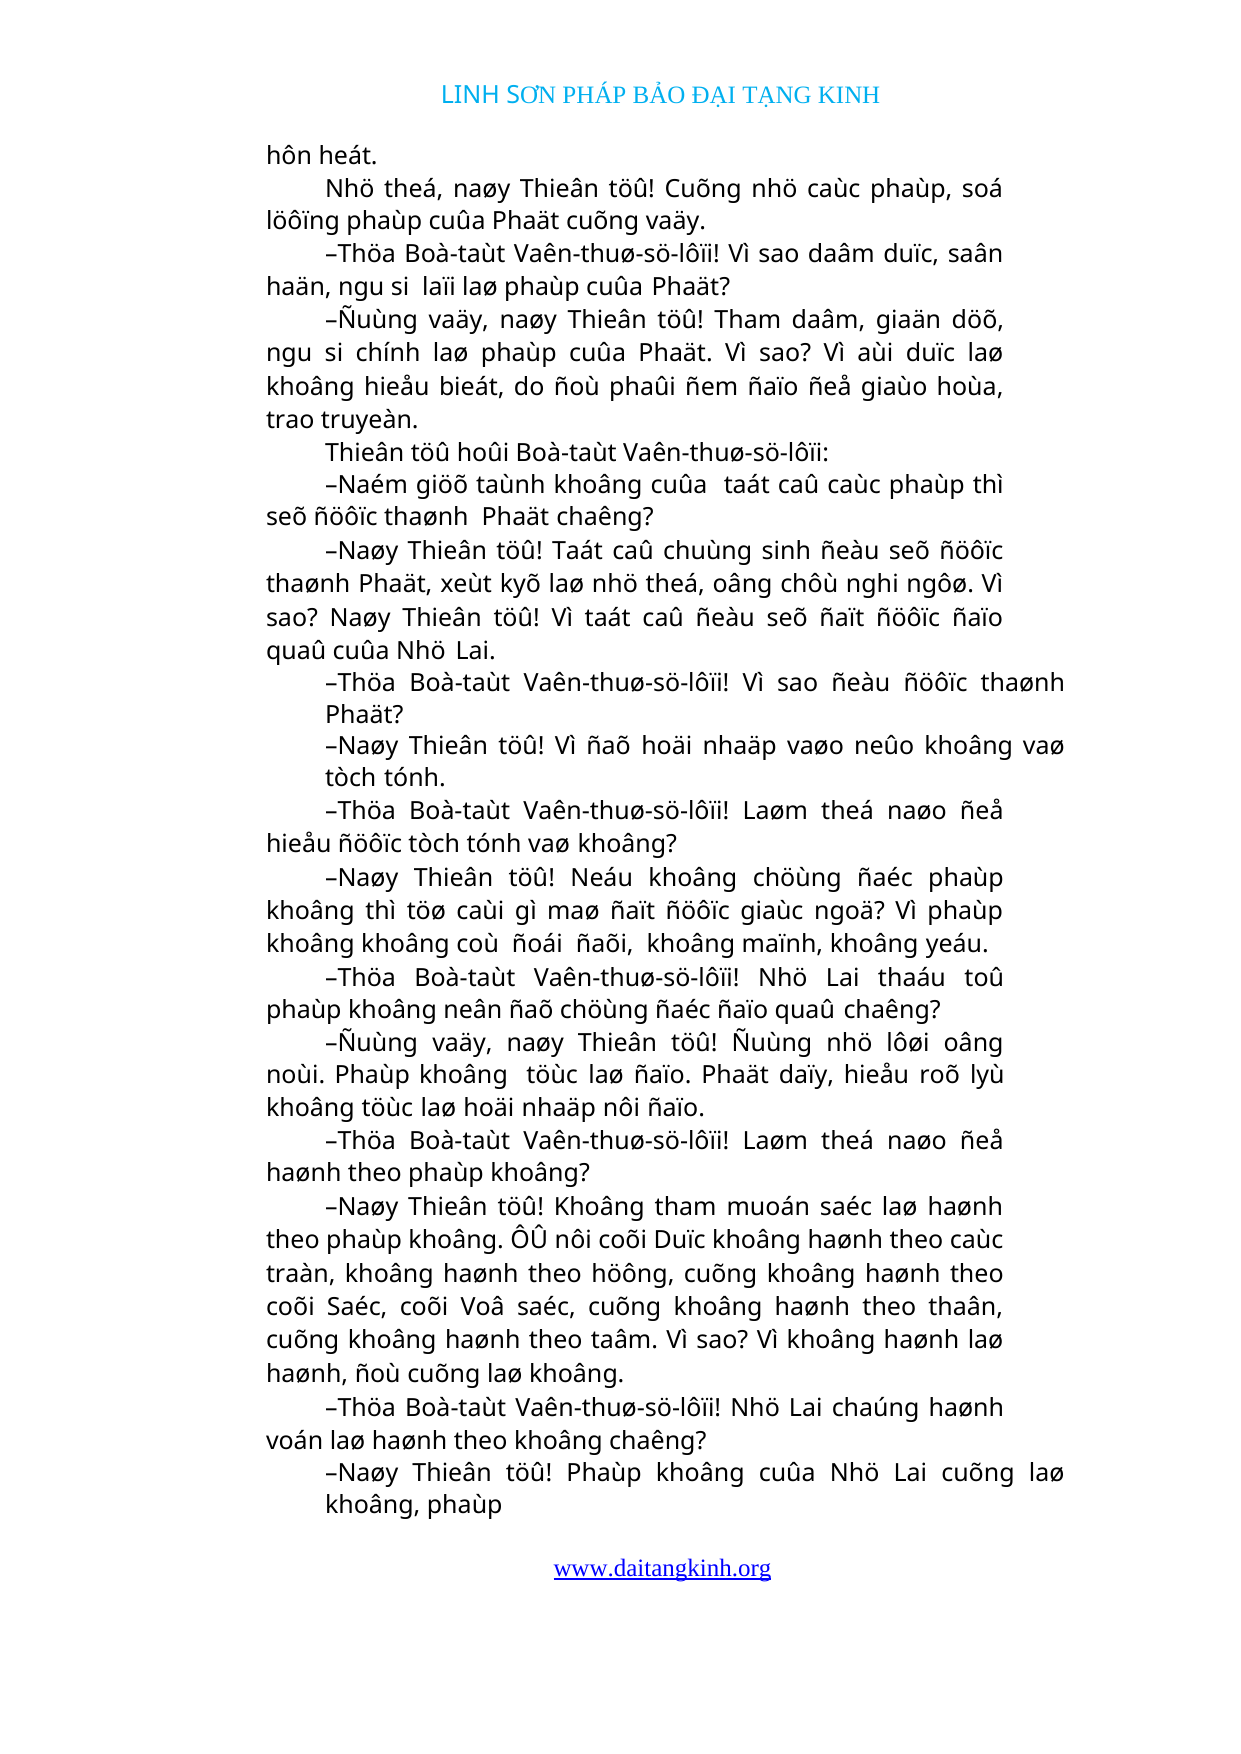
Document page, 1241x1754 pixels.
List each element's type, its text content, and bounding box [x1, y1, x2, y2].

text –Naøy Thieân töû! Phaùp khoâng cuûa Nhö Lai cuõng laø khoâng, phaùp [325, 1456, 1065, 1520]
text –Thöa Boà-taùt Vaên-thuø-sö-lôïi! Laøm theá naøo ñeå haønh theo phaùp khoâng? [266, 1124, 1004, 1189]
text Nhö theá, naøy Thieân töû! Cuõng nhö caùc phaùp, soá löôïng phaùp cuûa Phaät cuõng vaäy. [266, 171, 1004, 237]
text www.daitangkinh.org [553, 1553, 1065, 1582]
text –Naøy Thieân töû! Taát caû chuùng sinh ñeàu seõ ñöôïc thaønh Phaät, xeùt kyõ laø nhö theá, oâng chôù nghi ngôø. Vì sao? Naøy Thieân töû! Vì taát caû ñeàu seõ ñaït ñöôïc ñaïo quaû cuûa Nhö Lai. [266, 533, 1004, 667]
text –Thöa Boà-taùt Vaên-thuø-sö-lôïi! Nhö Lai thaáu toû phaùp khoâng neân ñaõ chöùng ñaéc ñaïo quaû chaêng? [266, 960, 1004, 1025]
text –Thöa Boà-taùt Vaên-thuø-sö-lôïi! Vì sao ñeàu ñöôïc thaønh Phaät? [325, 667, 1065, 729]
text –Naøy Thieân töû! Khoâng tham muoán saéc laø haønh theo phaùp khoâng. ÔÛ nôi coõi Duïc khoâng haønh theo caùc traàn, khoâng haønh theo höông, cuõng khoâng haønh theo coõi Saéc, coõi Voâ saéc, cuõng khoâng haønh theo thaân, cuõng khoâng haønh theo taâm. Vì sao? Vì khoâng haønh laø haønh, ñoù cuõng laø khoâng. [266, 1189, 1004, 1390]
text Thieân töû hoûi Boà-taùt Vaên-thuø-sö-lôïi: [325, 436, 1065, 467]
text –Thöa Boà-taùt Vaên-thuø-sö-lôïi! Laøm theá naøo ñeå hieåu ñöôïc tòch tónh vaø khoâng? [266, 793, 1004, 860]
text –Ñuùng vaäy, naøy Thieân töû! Tham daâm, giaän döõ, ngu si chính laø phaùp cuûa Phaät. Vì sao? Vì aùi duïc laø khoâng hieåu bieát, do ñoù phaûi ñem ñaïo ñeå giaùo hoùa, trao truyeàn. [266, 302, 1004, 436]
text –Ñuùng vaäy, naøy Thieân töû! Ñuùng nhö lôøi oâng noùi. Phaùp khoâng töùc laø ñaïo. Phaät daïy, hieåu roõ lyù khoâng töùc laø hoäi nhaäp nôi ñaïo. [266, 1025, 1004, 1123]
text –Naøy Thieân töû! Vì ñaõ hoäi nhaäp vaøo neûo khoâng vaø tòch tónh. [325, 729, 1065, 793]
text –Thöa Boà-taùt Vaên-thuø-sö-lôïi! Vì sao daâm duïc, saân haän, ngu si laïi laø phaùp cuûa Phaät? [266, 237, 1004, 302]
text –Naøy Thieân töû! Neáu khoâng chöùng ñaéc phaùp khoâng thì töø caùi gì maø ñaït ñöôïc giaùc ngoä? Vì phaùp khoâng khoâng coù ñoái ñaõi, khoâng maïnh, khoâng yeáu. [266, 860, 1004, 960]
text –Naém giöõ taùnh khoâng cuûa taát caû caùc phaùp thì seõ ñöôïc thaønh Phaät chaêng? [266, 468, 1004, 533]
text –Thöa Boà-taùt Vaên-thuø-sö-lôïi! Nhö Lai chaúng haønh voán laø haønh theo khoâng chaêng? [266, 1390, 1004, 1456]
text hôn heát. [266, 138, 1065, 171]
